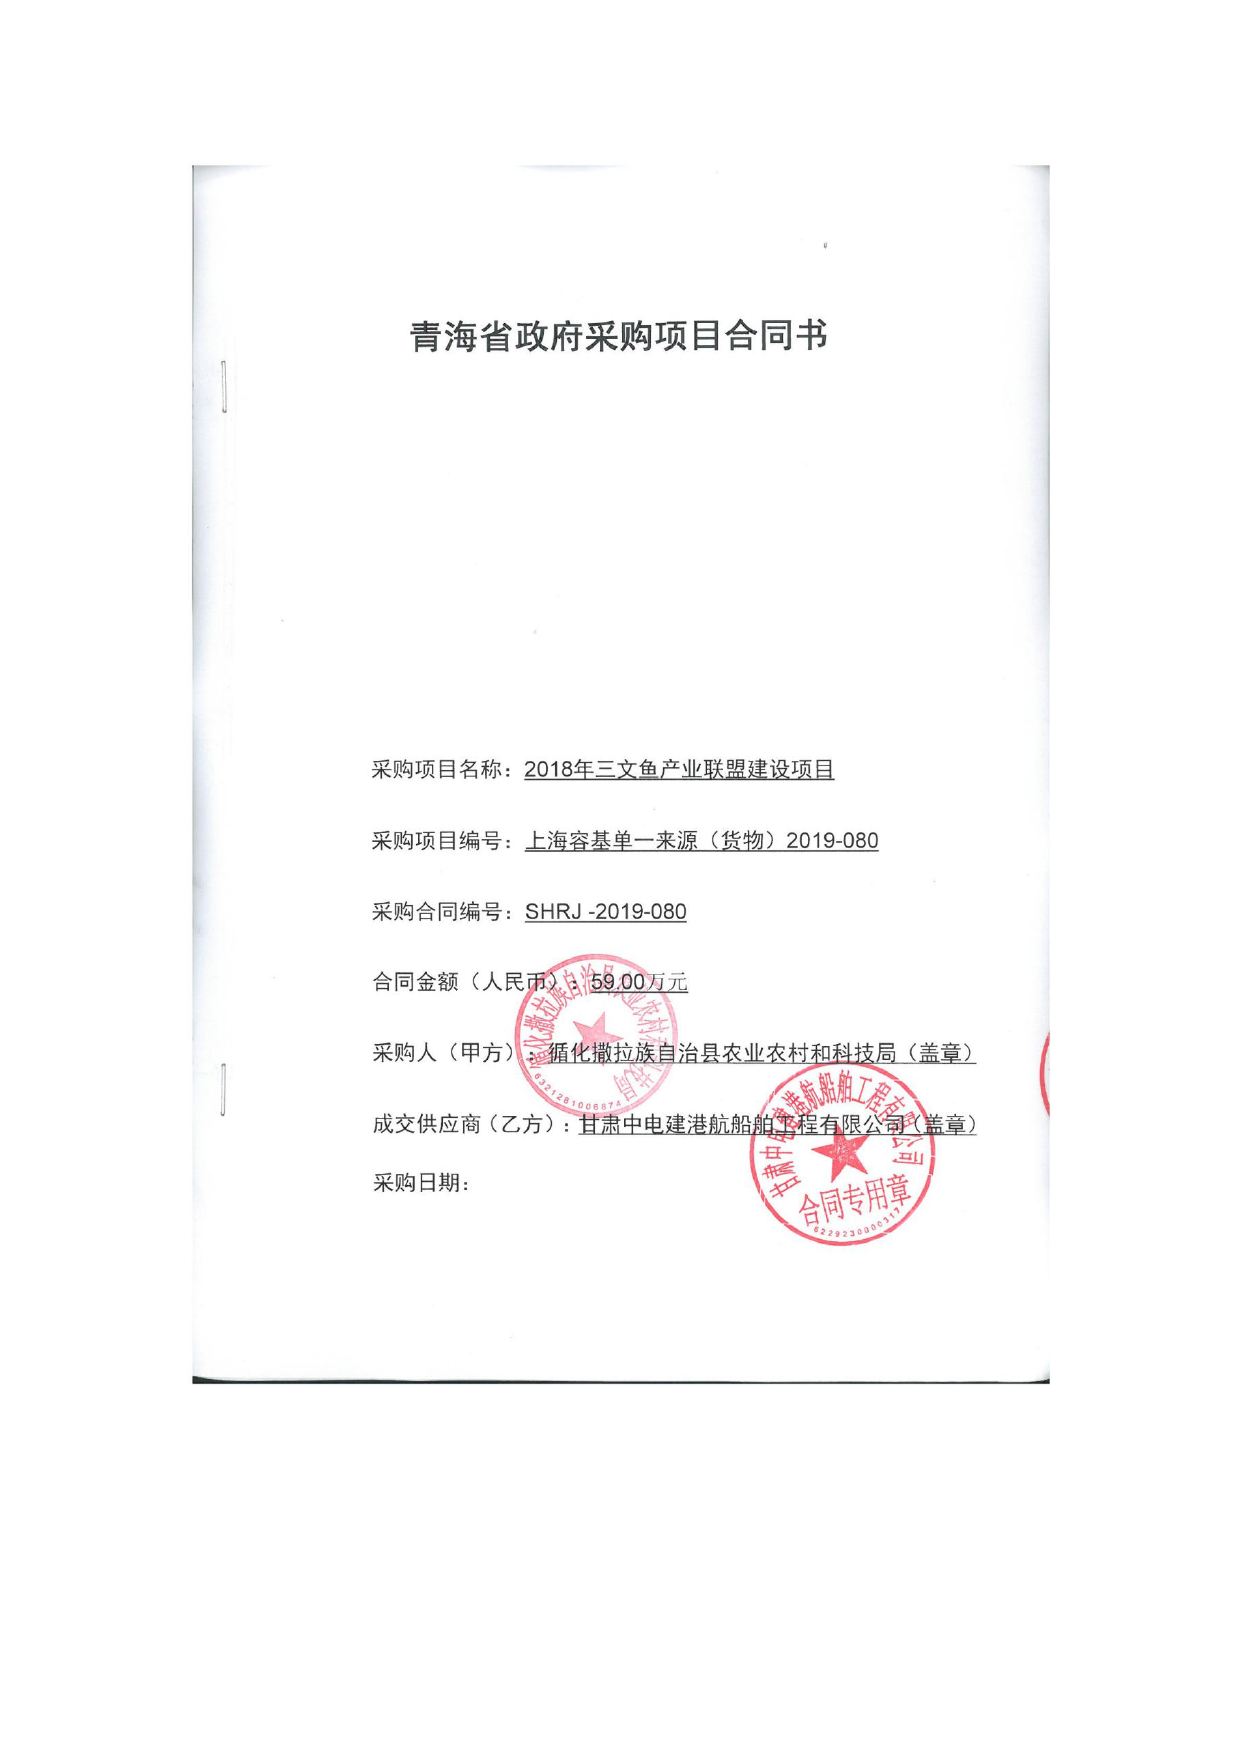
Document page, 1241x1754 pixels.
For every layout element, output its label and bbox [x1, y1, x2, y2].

picture [187, 162, 1052, 1385]
